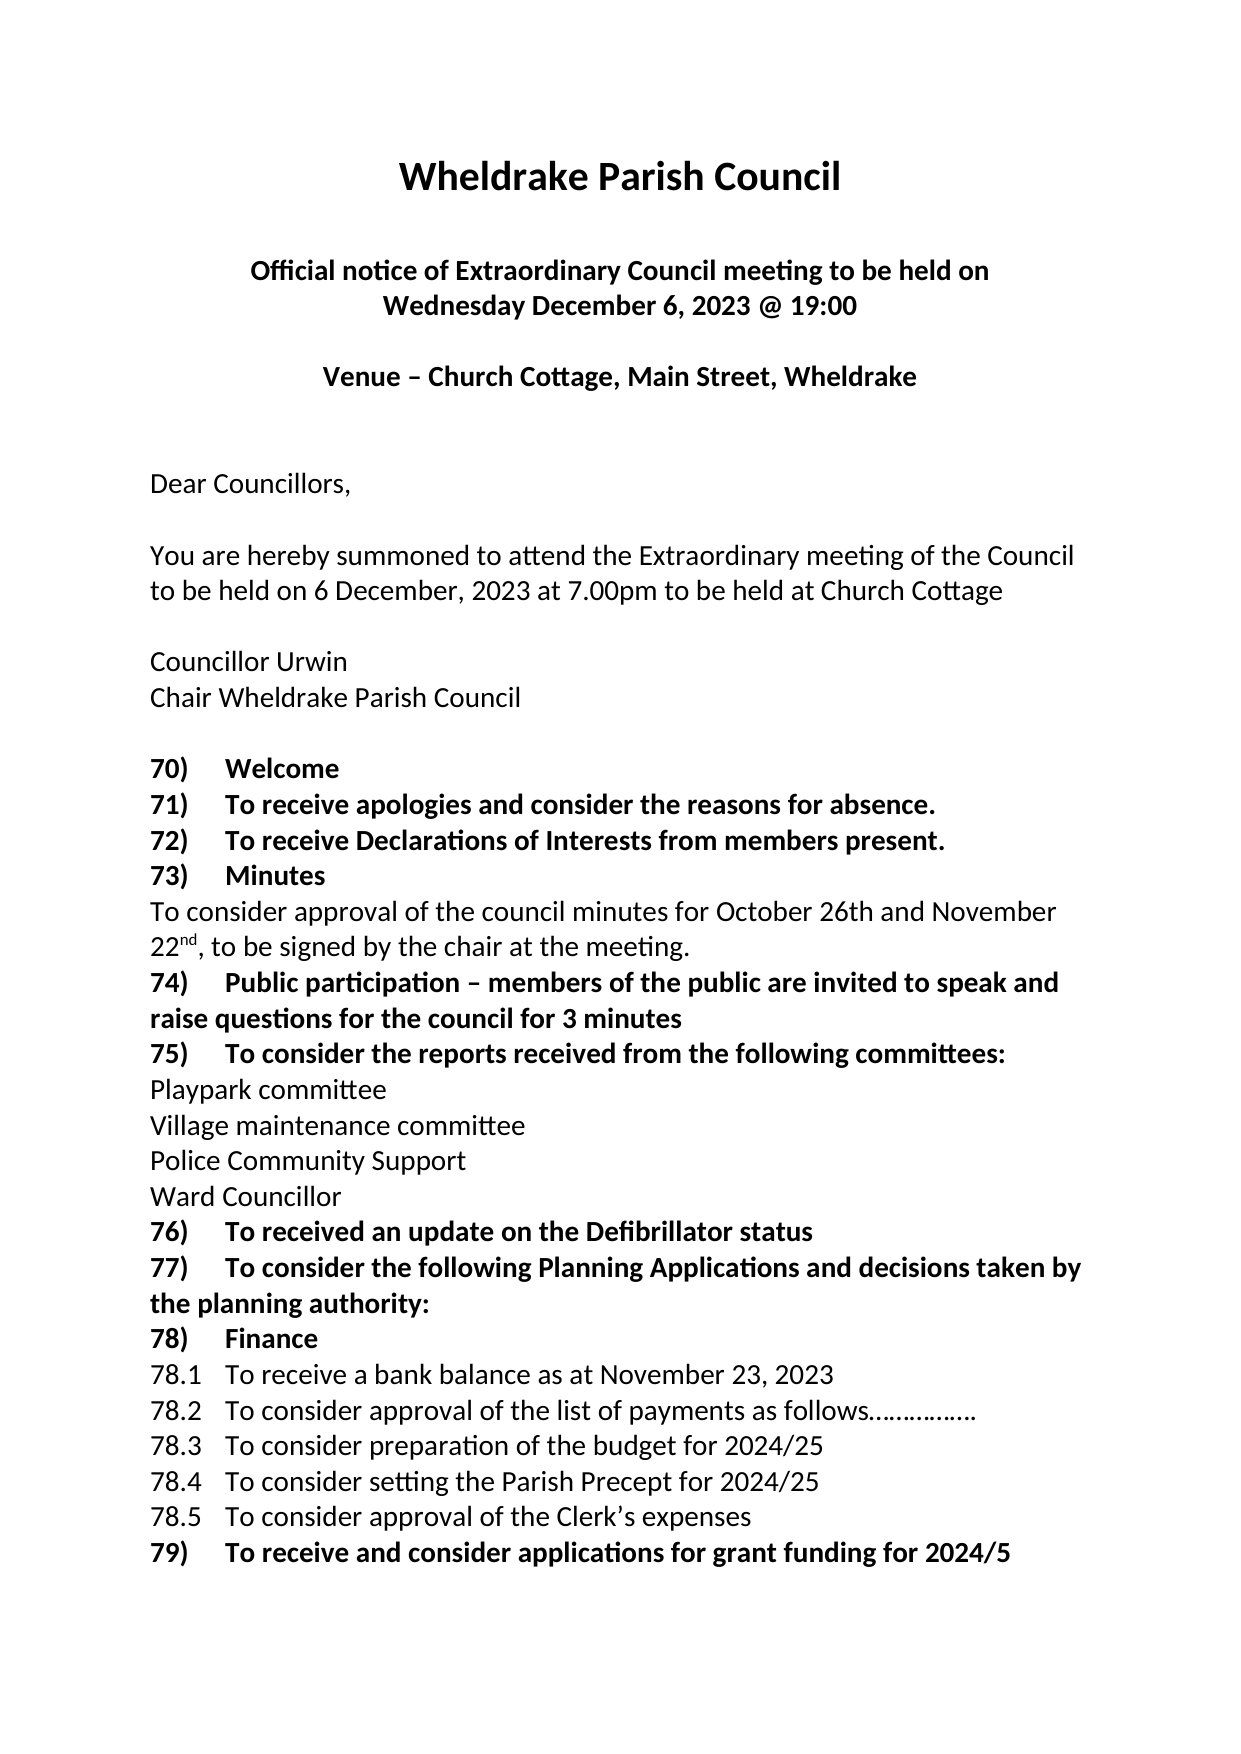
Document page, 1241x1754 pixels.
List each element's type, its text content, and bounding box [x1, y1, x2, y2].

text 78.2 To consider approval of the list of payments as follows……………. [150, 1392, 1090, 1427]
text Official notice of Extraordinary Council meeting to be held on [150, 252, 1090, 287]
text 73) Minutes [150, 857, 1090, 893]
text 78.5 To consider approval of the Clerk’s expenses [150, 1498, 1090, 1534]
text 78.3 To consider preparation of the budget for 2024/25 [150, 1427, 1090, 1463]
text 74) Public participation – members of the public are invited to speak and raise questions for the council for 3 minutes [150, 964, 1090, 1035]
text Venue – Church Cottage, Main Street, Wheldrake [150, 358, 1090, 394]
text 76) To received an update on the Defibrillator status [150, 1213, 1090, 1249]
text You are hereby summoned to attend the Extraordinary meeting of the Council to be held on 6 December, 2023 at 7.00pm to be held at Church Cottage [150, 537, 1090, 608]
text 79) To receive and consider applications for grant funding for 2024/5 [150, 1534, 1090, 1570]
text To consider approval of the council minutes for October 26th and November 22nd, to be signed by the chair at the meeting. [150, 893, 1090, 964]
text 72) To receive Declarations of Interests from members present. [150, 822, 1090, 857]
text 78.4 To consider setting the Parish Precept for 2024/25 [150, 1463, 1090, 1498]
text 71) To receive apologies and consider the reasons for absence. [150, 786, 1090, 822]
text 75) To consider the reports received from the following committees: [150, 1035, 1090, 1071]
text Ward Councillor [150, 1178, 1090, 1213]
text 78) Finance [150, 1320, 1090, 1356]
text Police Community Support [150, 1142, 1090, 1178]
text Councillor Urwin [150, 643, 1090, 679]
text 70) Welcome [150, 750, 1090, 786]
text Village maintenance committee [150, 1107, 1090, 1142]
text Wednesday December 6, 2023 @ 19:00 [150, 287, 1090, 323]
text 78.1 To receive a bank balance as at November 23, 2023 [150, 1356, 1090, 1392]
text Wheldrake Parish Council [150, 150, 1090, 201]
text Dear Councillors, [150, 465, 1090, 501]
text Playpark committee [150, 1071, 1090, 1107]
text 77) To consider the following Planning Applications and decisions taken by the planning authority: [150, 1249, 1090, 1320]
text Chair Wheldrake Parish Council [150, 679, 1090, 715]
